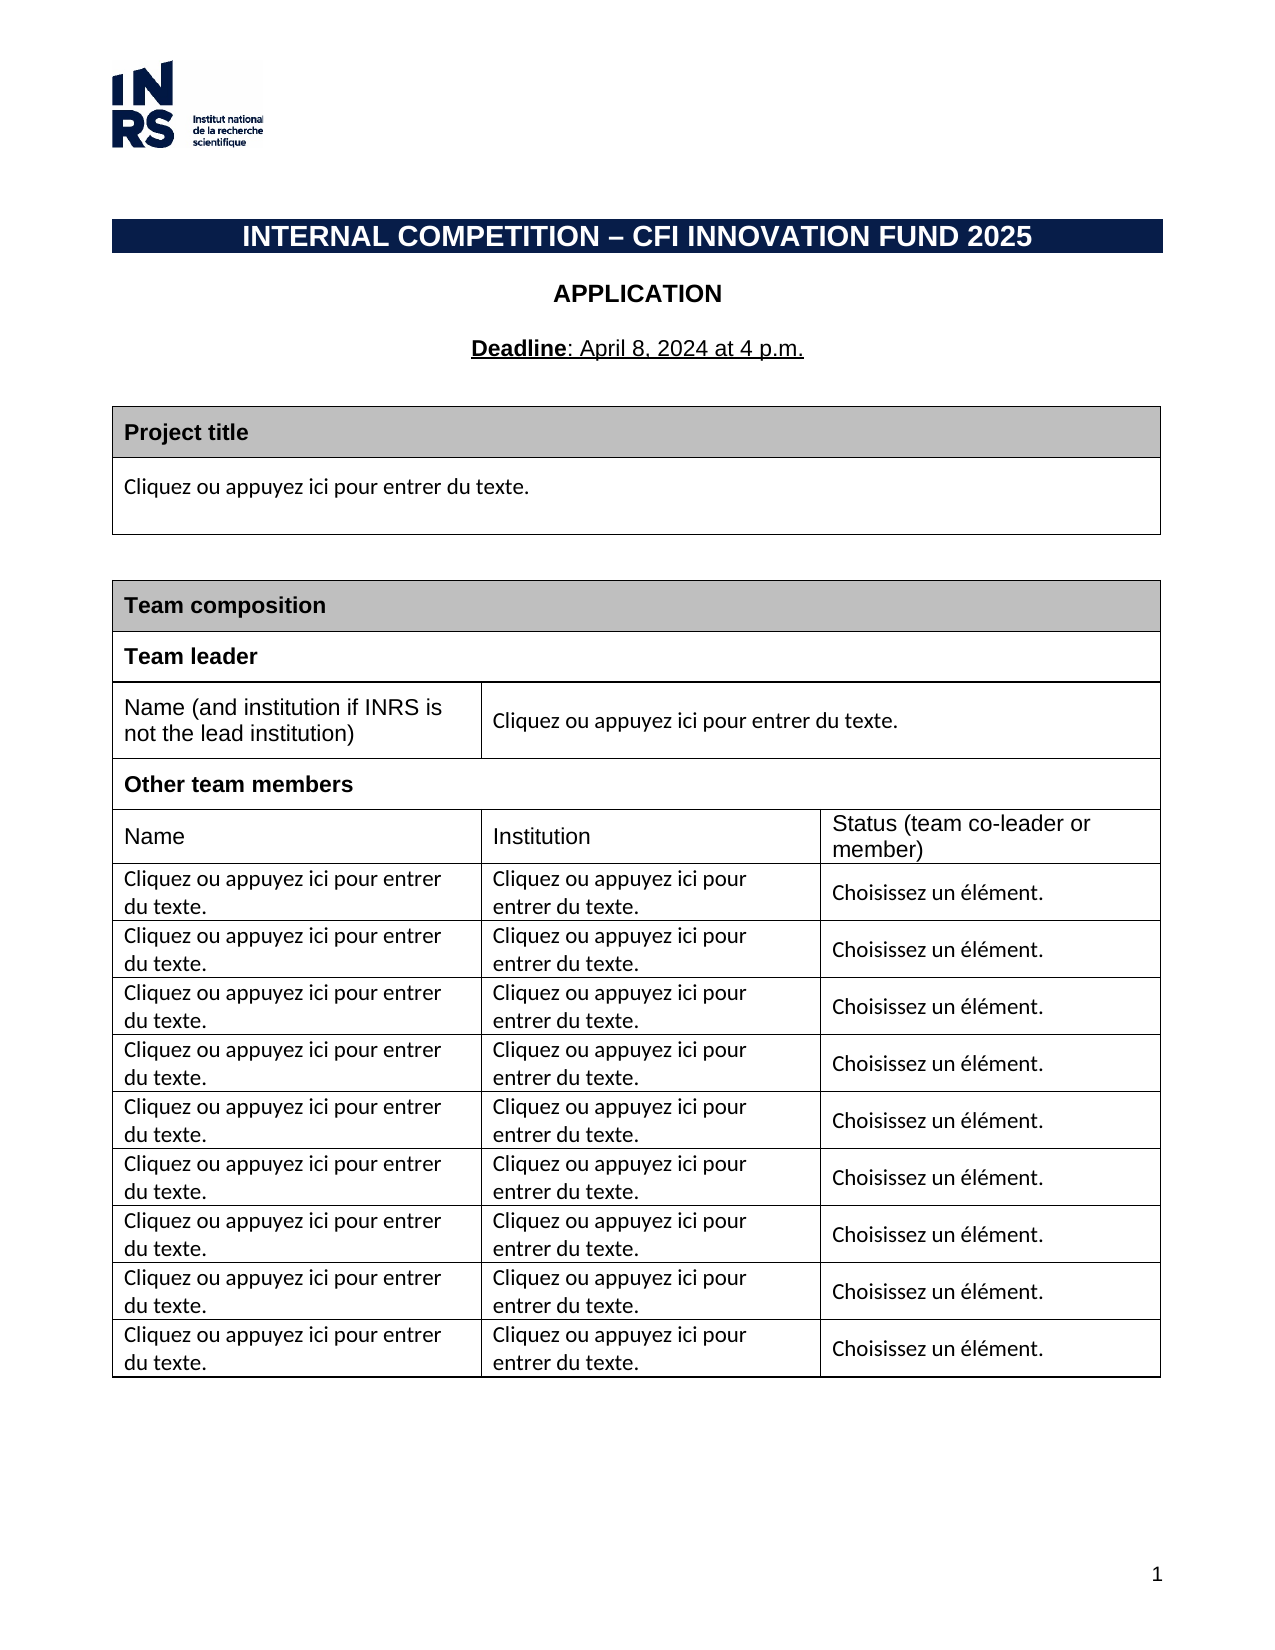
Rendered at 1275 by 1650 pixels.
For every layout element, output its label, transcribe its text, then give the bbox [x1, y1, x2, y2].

text INTERNAL COMPETITION – CFI INNOVATION FUND 2025 [112, 219, 1163, 253]
table_cell Team leader [113, 632, 1160, 681]
text Deadline: April 8, 2024 at 4 p.m. [112, 334, 1163, 361]
table_header Team composition [113, 581, 1160, 631]
text APPLICATION [112, 279, 1163, 308]
table_cell Name [113, 810, 481, 863]
table_cell Other team members [113, 759, 1160, 809]
table_header Project title [113, 407, 1160, 457]
table_cell Status (team co-leader or member) [821, 810, 1160, 863]
table_cell Name (and institution if INRS is not the lead institution) [113, 683, 481, 758]
table_cell Institution [482, 810, 820, 863]
picture [112, 60, 264, 148]
